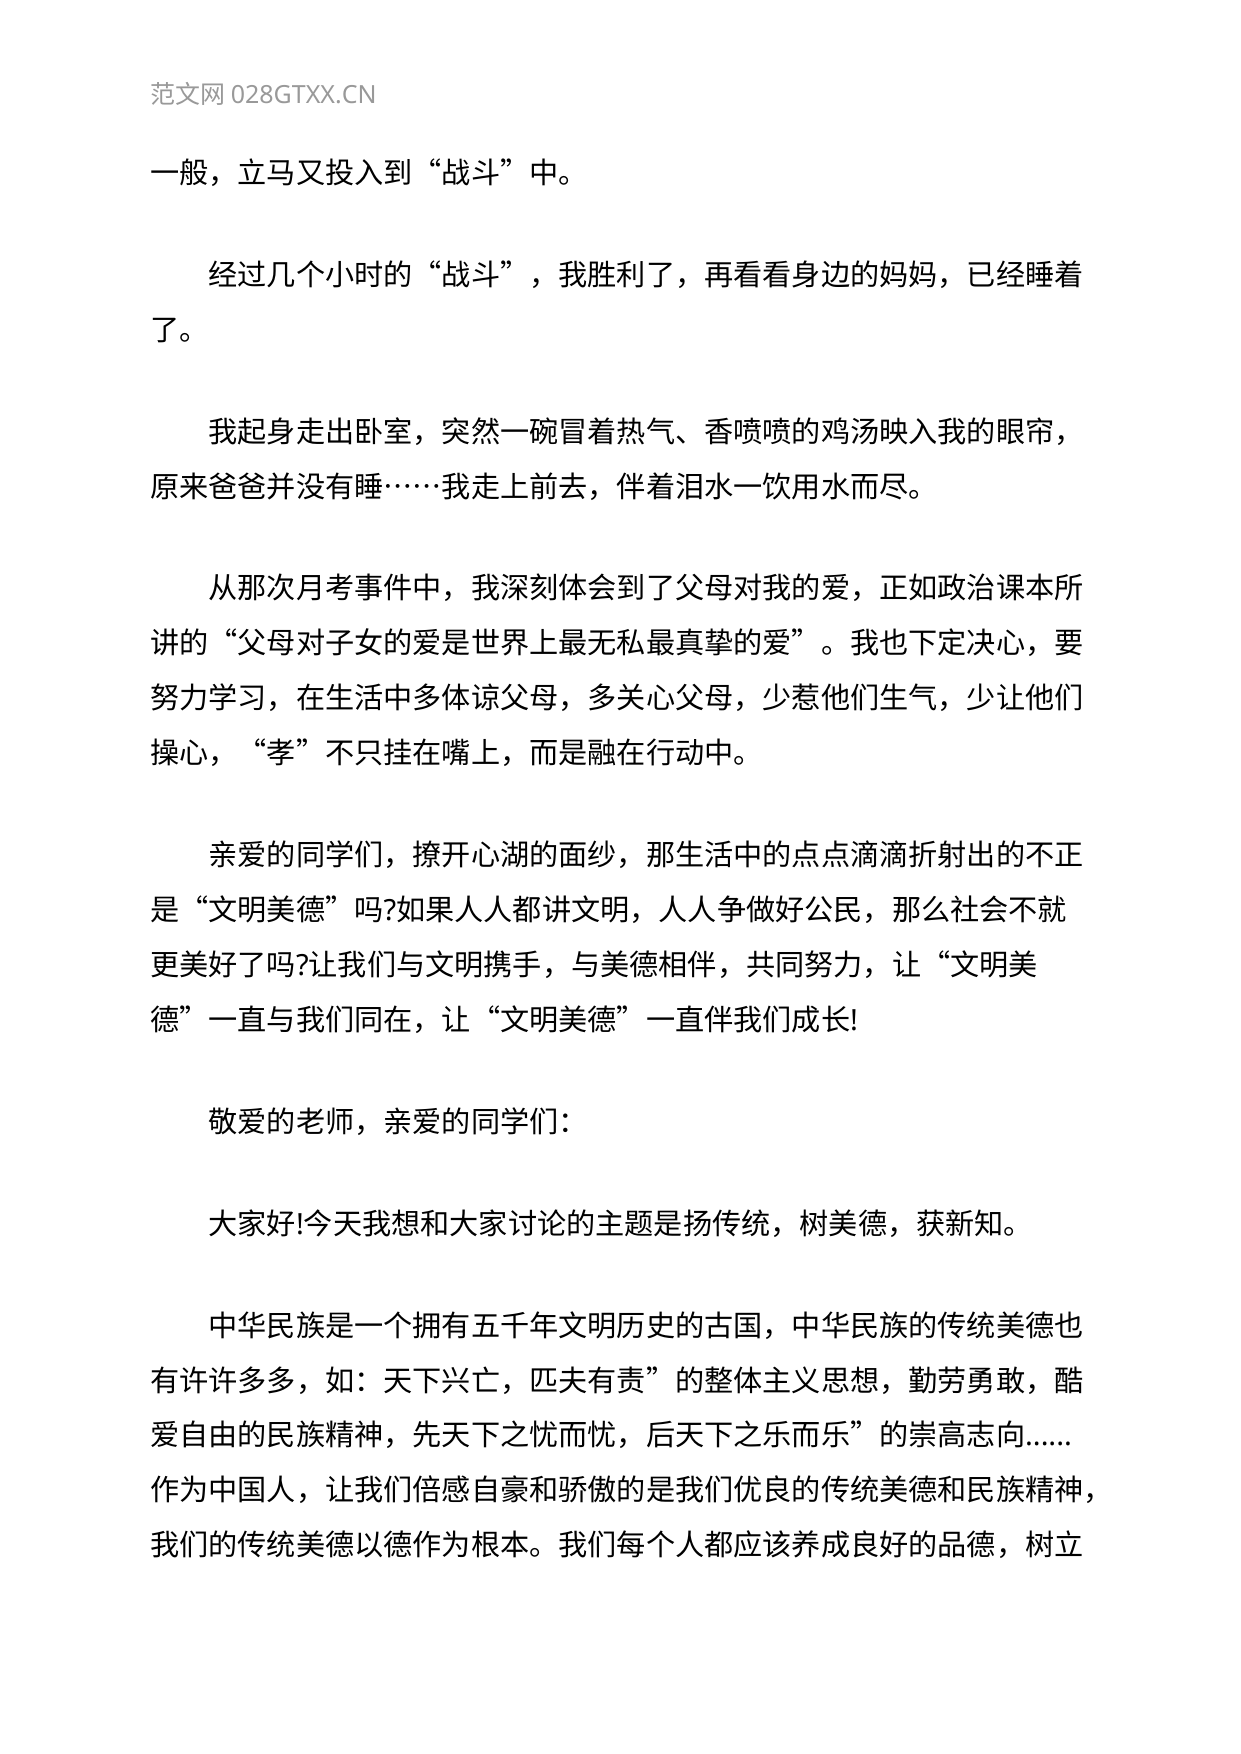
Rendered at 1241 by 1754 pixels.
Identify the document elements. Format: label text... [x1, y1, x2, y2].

text 敬爱的老师，亲爱的同学们： [150, 1098, 1090, 1141]
text 从那次月考事件中，我深刻体会到了父母对我的爱，正如政治课本所讲的“父母对子女的爱是世界上最无私最真挚的爱”。我也下定决心，要努力学习，在生活中多体谅父母，多关心父母，少惹他们生气，少让他们操心，“孝”不只挂在嘴上，而是融在行动中。 [150, 565, 1090, 772]
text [150, 150, 1090, 192]
text 经过几个小时的“战斗”，我胜利了，再看看身边的妈妈，已经睡着了。 [150, 252, 1090, 349]
text 亲爱的同学们，撩开心湖的面纱，那生活中的点点滴滴折射出的不正是“文明美德”吗?如果人人都讲文明，人人争做好公民，那么社会不就更美好了吗?让我们与文明携手，与美德相伴，共同努力，让“文明美德”一直与我们同在，让“文明美德”一直伴我们成长! [150, 832, 1090, 1039]
text 我起身走出卧室，突然一碗冒着热气、香喷喷的鸡汤映入我的眼帘，原来爸爸并没有睡……我走上前去，伴着泪水一饮用水而尽。 [150, 408, 1090, 506]
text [150, 1302, 1090, 1564]
text 大家好!今天我想和大家讨论的主题是扬传统，树美德，获新知。 [150, 1200, 1090, 1243]
